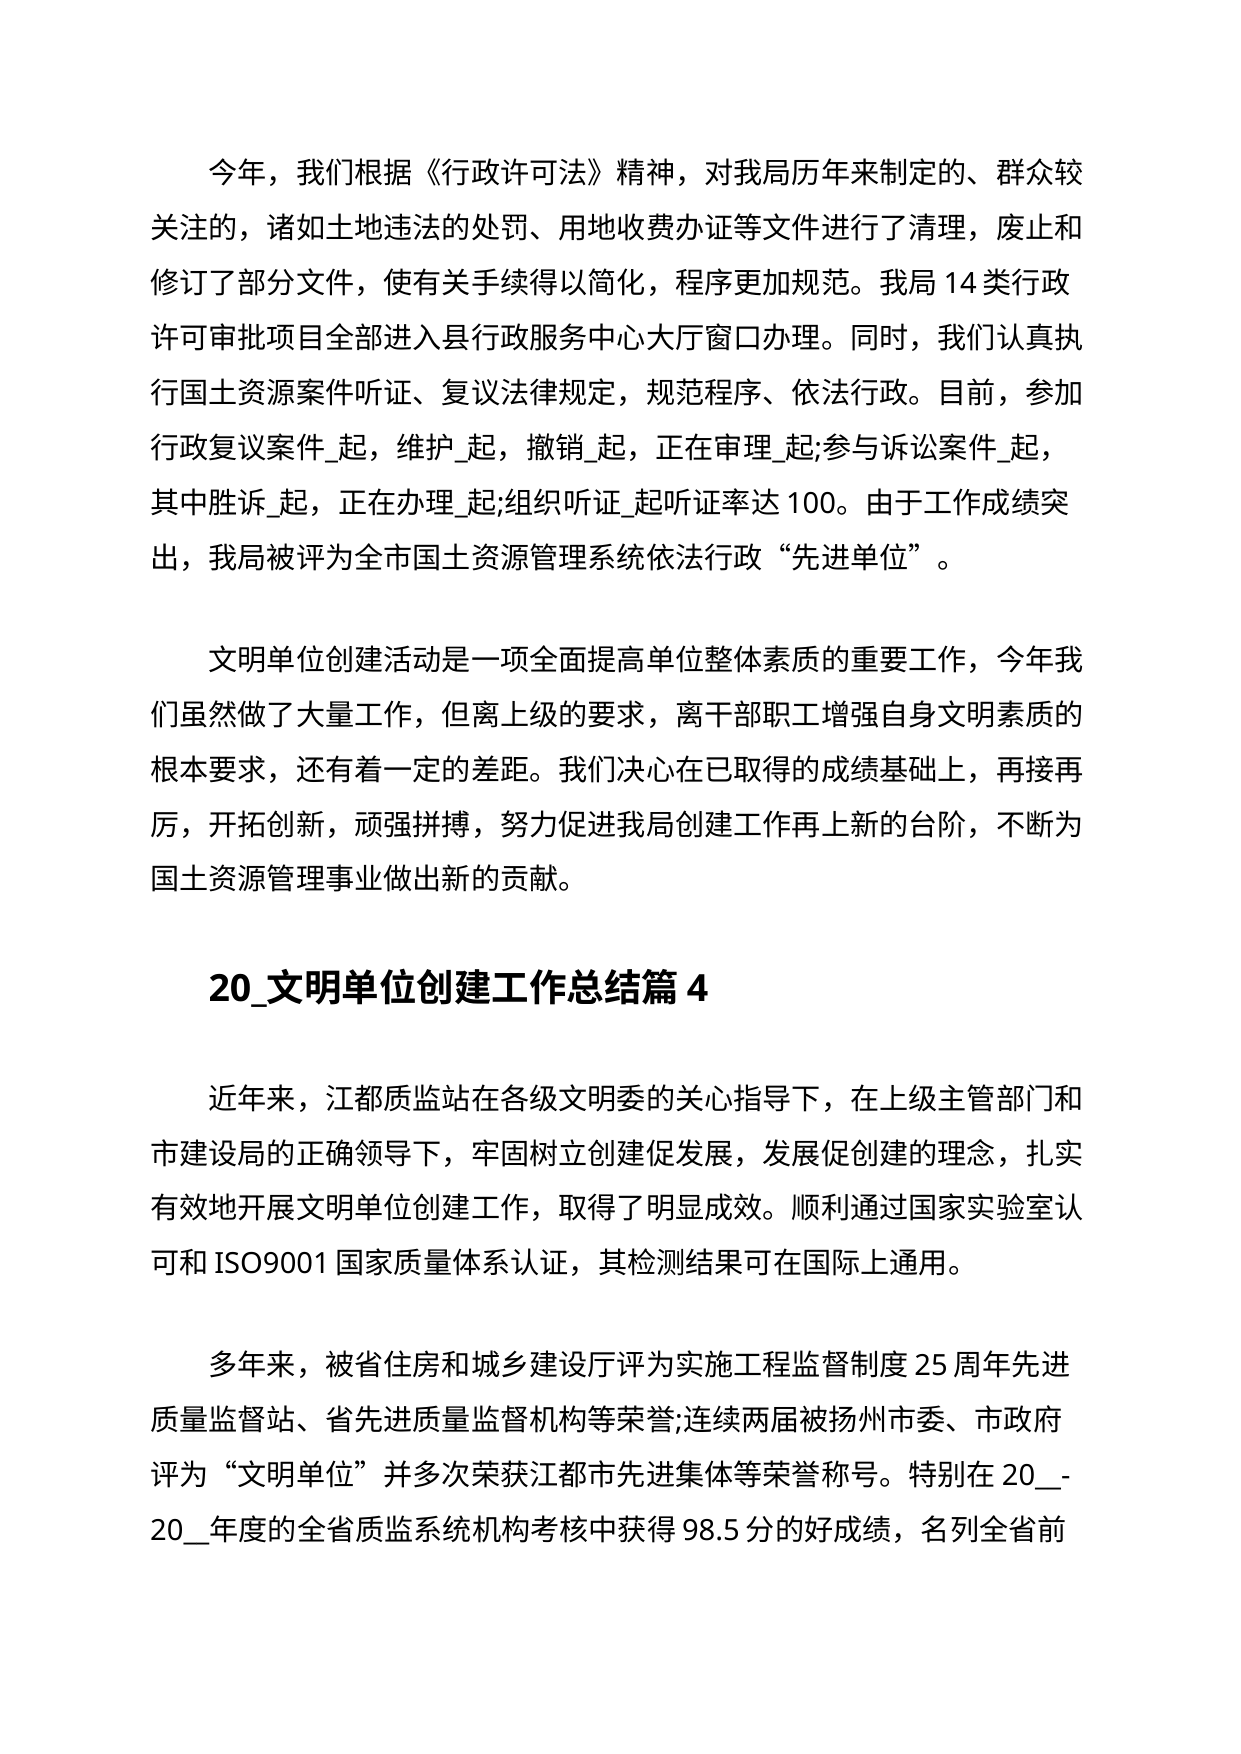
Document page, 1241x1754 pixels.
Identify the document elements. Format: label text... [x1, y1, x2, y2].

text 20_文明单位创建工作总结篇4 [150, 958, 1090, 1012]
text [150, 1342, 1090, 1549]
text 今年，我们根据《行政许可法》精神，对我局历年来制定的、群众较关注的，诸如土地违法的处罚、用地收费办证等文件进行了清理，废止和修订了部分文件，使有关手续得以简化，程序更加规范。我局14类行政许可审批项目全部进入县行政服务中心大厅窗口办理。同时，我们认真执行国土资源案件听证、复议法律规定，规范程序、依法行政。目前，参加行政复议案件_起，维护_起，撤销_起，正在审理_起;参与诉讼案件_起，其中胜诉_起，正在办理_起;组织听证_起听证率达100。由于工作成绩突出，我局被评为全市国土资源管理系统依法行政“先进单位”。 [150, 150, 1090, 577]
text 近年来，江都质监站在各级文明委的关心指导下，在上级主管部门和市建设局的正确领导下，牢固树立创建促发展，发展促创建的理念，扎实有效地开展文明单位创建工作，取得了明显成效。顺利通过国家实验室认可和ISO9001国家质量体系认证，其检测结果可在国际上通用。 [150, 1075, 1090, 1282]
text 文明单位创建活动是一项全面提高单位整体素质的重要工作，今年我们虽然做了大量工作，但离上级的要求，离干部职工增强自身文明素质的根本要求，还有着一定的差距。我们决心在已取得的成绩基础上，再接再厉，开拓创新，顽强拼搏，努力促进我局创建工作再上新的台阶，不断为国土资源管理事业做出新的贡献。 [150, 636, 1090, 898]
